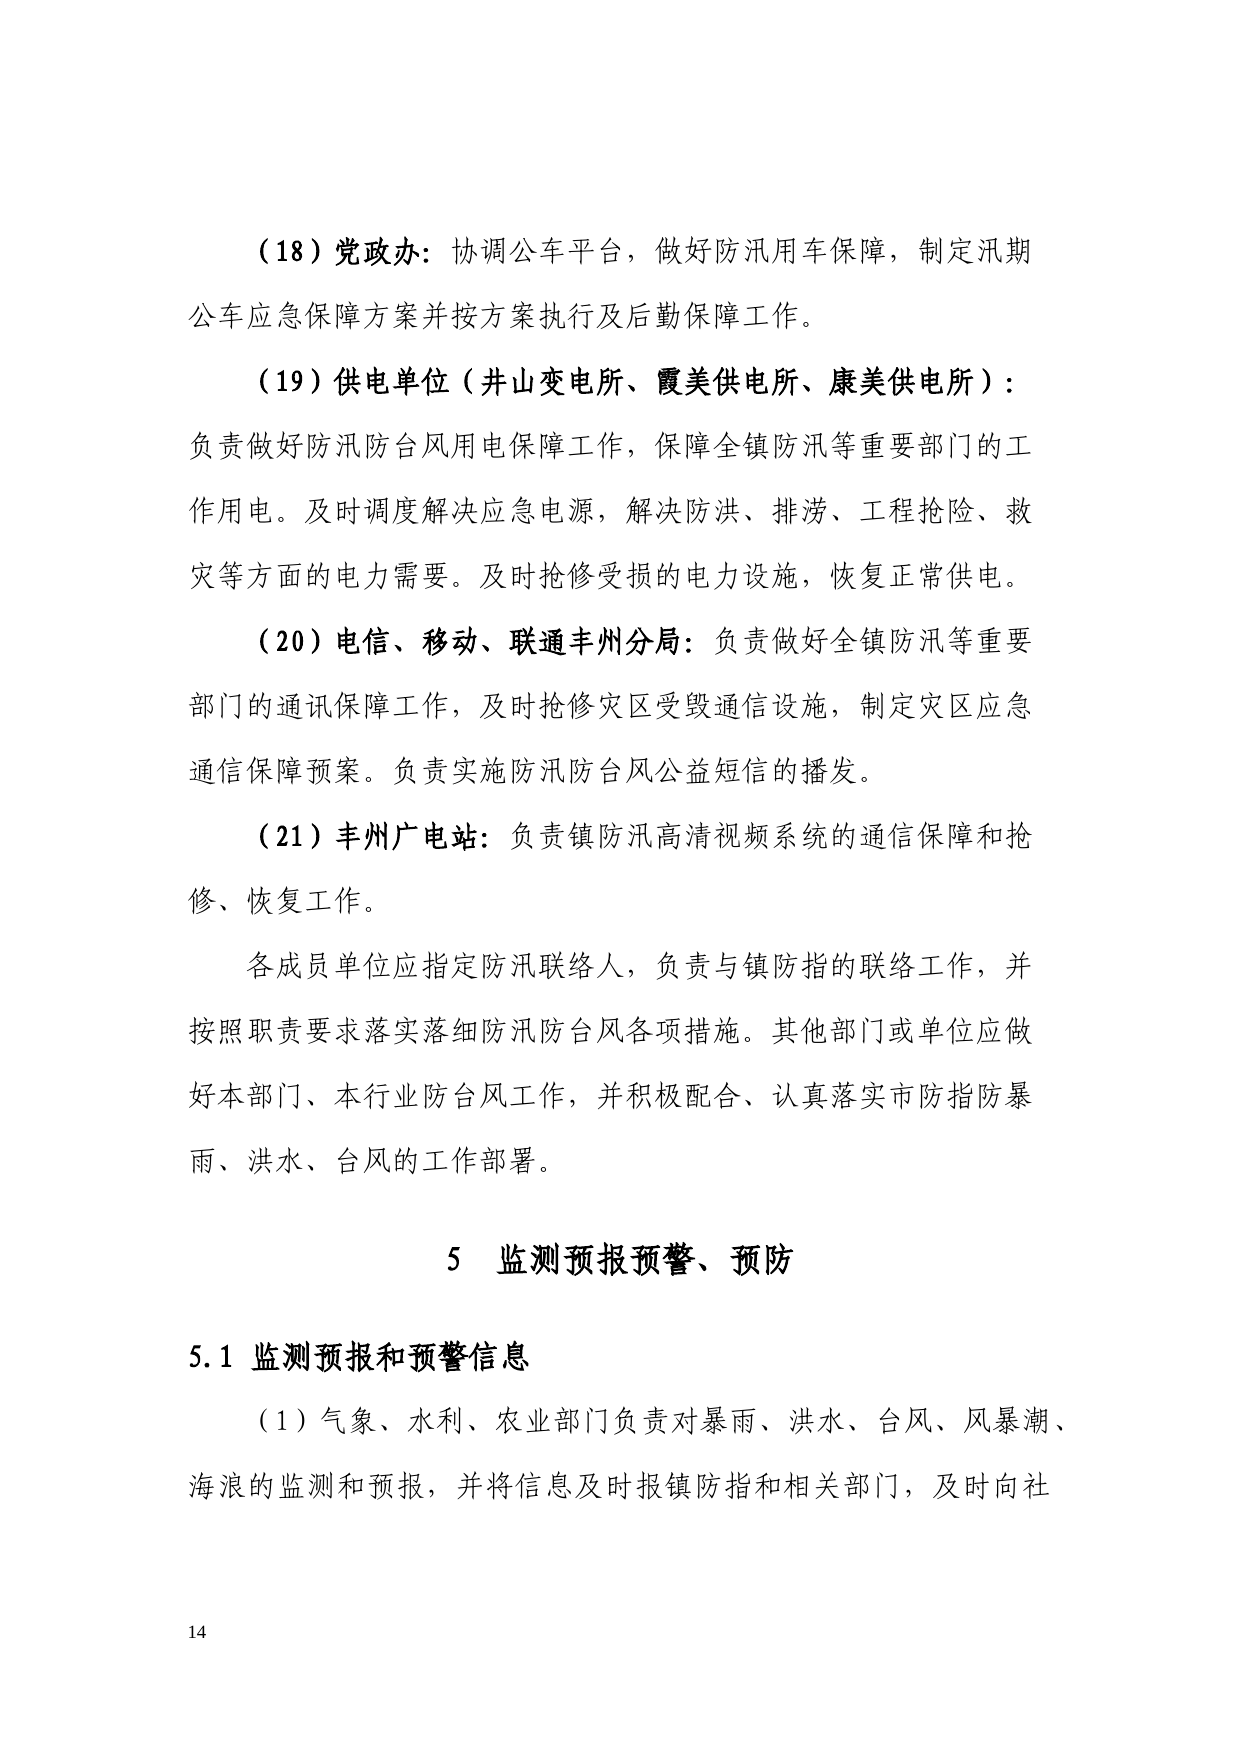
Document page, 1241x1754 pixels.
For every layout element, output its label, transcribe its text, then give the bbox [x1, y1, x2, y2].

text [187, 1387, 1053, 1517]
subtitle 5 监测预报预警、预防 [187, 1224, 1053, 1289]
text （18）党政办：协调公车平台，做好防汛用车保障，制定汛期公车应急保障方案并按方案执行及后勤保障工作。 [187, 217, 1053, 347]
text （20）电信、移动、联通丰州分局：负责做好全镇防汛等重要部门的通讯保障工作，及时抢修灾区受毁通信设施，制定灾区应急通信保障预案。负责实施防汛防台风公益短信的播发。 [187, 607, 1053, 802]
text 5.1 监测预报和预警信息 [187, 1322, 1053, 1387]
text （19）供电单位（井山变电所、霞美供电所、康美供电所）：负责做好防汛防台风用电保障工作，保障全镇防汛等重要部门的工作用电。及时调度解决应急电源，解决防洪、排涝、工程抢险、救灾等方面的电力需要。及时抢修受损的电力设施，恢复正常供电。 [187, 347, 1053, 607]
text 各成员单位应指定防汛联络人，负责与镇防指的联络工作，并按照职责要求落实落细防汛防台风各项措施。其他部门或单位应做好本部门、本行业防台风工作，并积极配合、认真落实市防指防暴雨、洪水、台风的工作部署。 [187, 932, 1053, 1192]
text （21）丰州广电站：负责镇防汛高清视频系统的通信保障和抢修、恢复工作。 [187, 802, 1053, 932]
